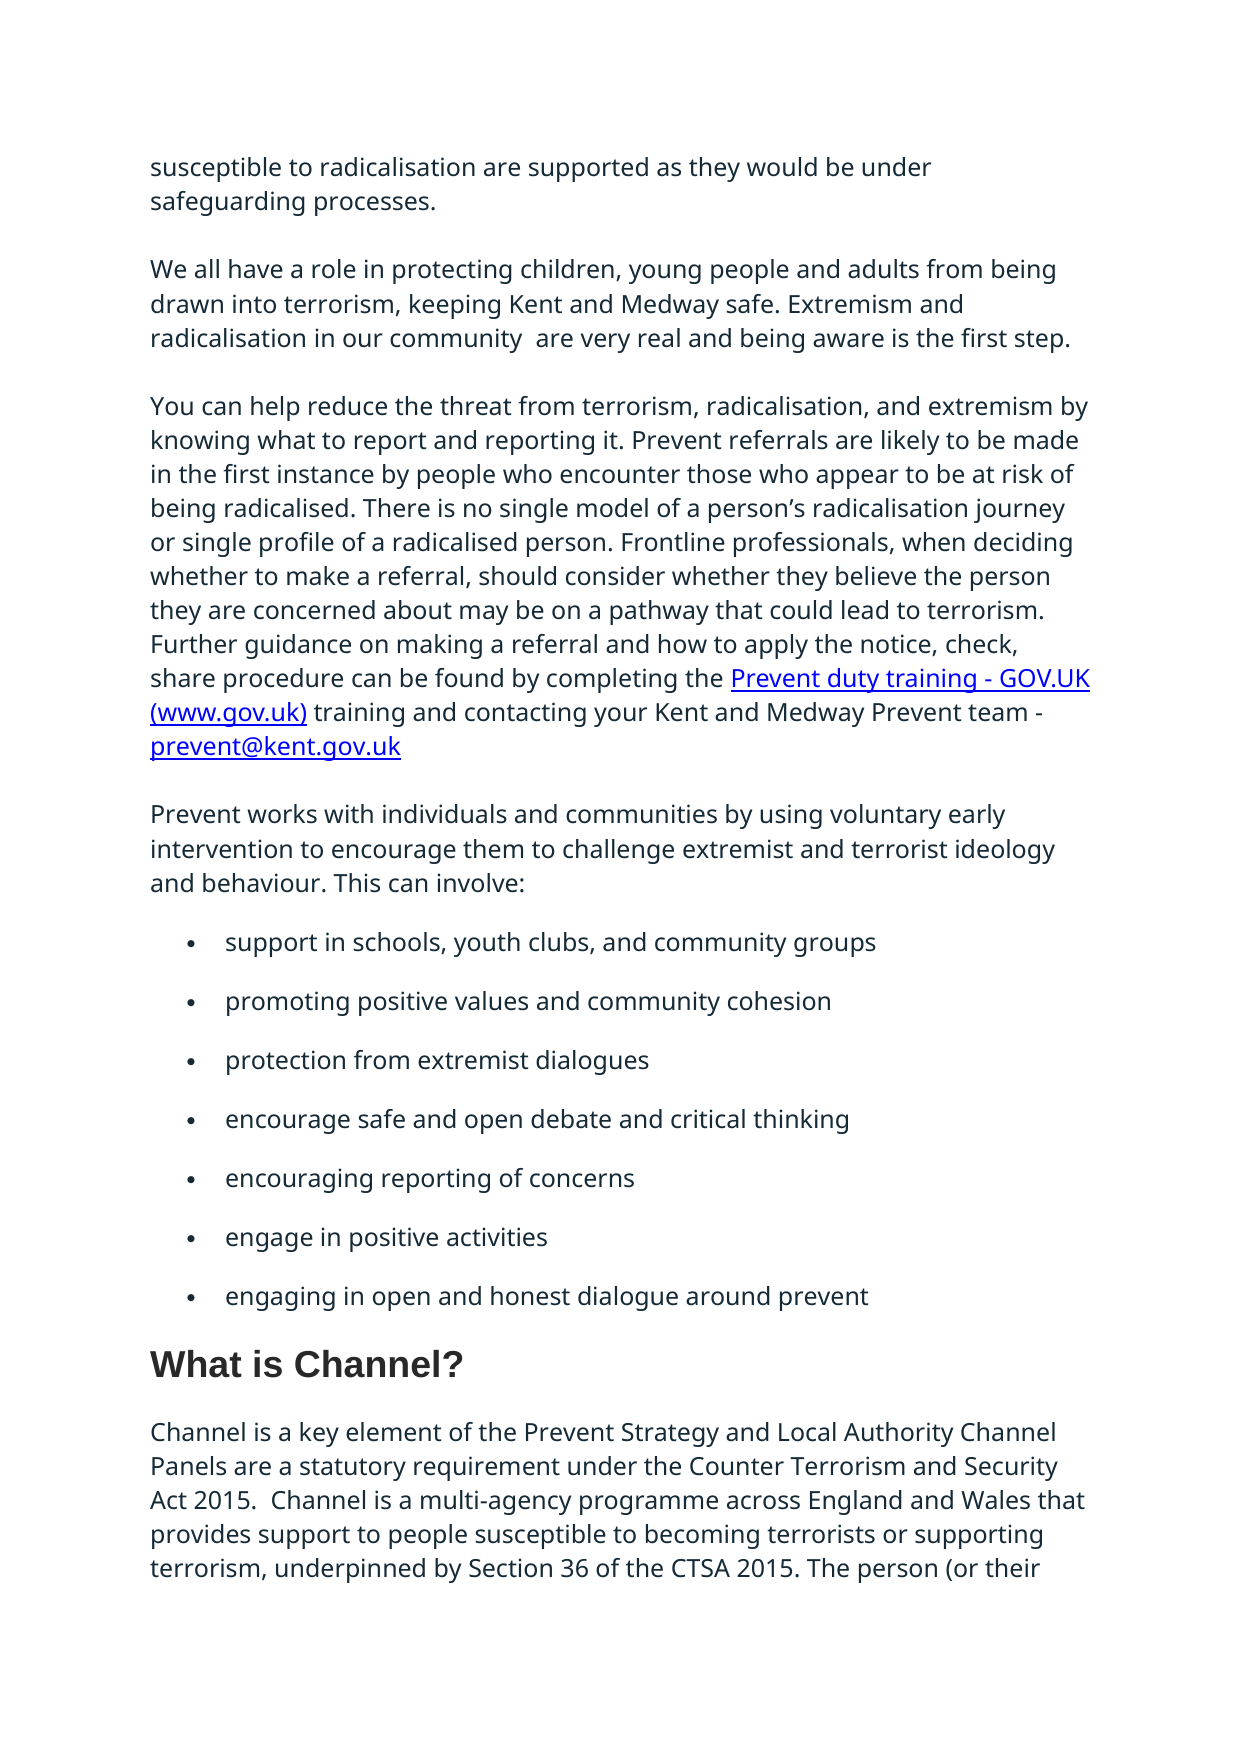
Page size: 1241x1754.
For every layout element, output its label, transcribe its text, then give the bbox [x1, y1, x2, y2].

text What is Channel? [150, 1342, 1090, 1385]
list promoting positive values and community cohesion [187, 983, 1090, 1017]
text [150, 150, 1090, 218]
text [150, 1414, 1090, 1584]
list protection from extremist dialogues [187, 1042, 1090, 1077]
list encourage safe and open debate and critical thinking [187, 1102, 1090, 1136]
list engage in positive activities [187, 1220, 1090, 1254]
list engaging in open and honest dialogue around prevent [187, 1279, 1090, 1313]
text Prevent works with individuals and communities by using voluntary early intervention to encourage them to challenge extremist and terrorist ideology and behaviour. This can involve: [150, 797, 1090, 899]
list support in schools, youth clubs, and community groups [187, 924, 1090, 958]
list encouraging reporting of concerns [187, 1161, 1090, 1195]
text You can help reduce the threat from terrorism, radicalisation, and extremism by knowing what to report and reporting it. Prevent referrals are likely to be made in the first instance by people who encounter those who appear to be at risk of being radicalised. There is no single model of a person’s radicalisation journey or single profile of a radicalised person. Frontline professionals, when deciding whether to make a referral, should consider whether they believe the person they are concerned about may be on a pathway that could lead to terrorism. Further guidance on making a referral and how to apply the notice, check, share procedure can be found by completing the Prevent duty training - GOV.UK (www.gov.uk) training and contacting your Kent and Medway Prevent team - prevent@kent.gov.uk [150, 388, 1090, 763]
text We all have a role in protecting children, young people and adults from being drawn into terrorism, keeping Kent and Medway safe. Extremism and radicalisation in our community are very real and being aware is the first step. [150, 252, 1090, 354]
